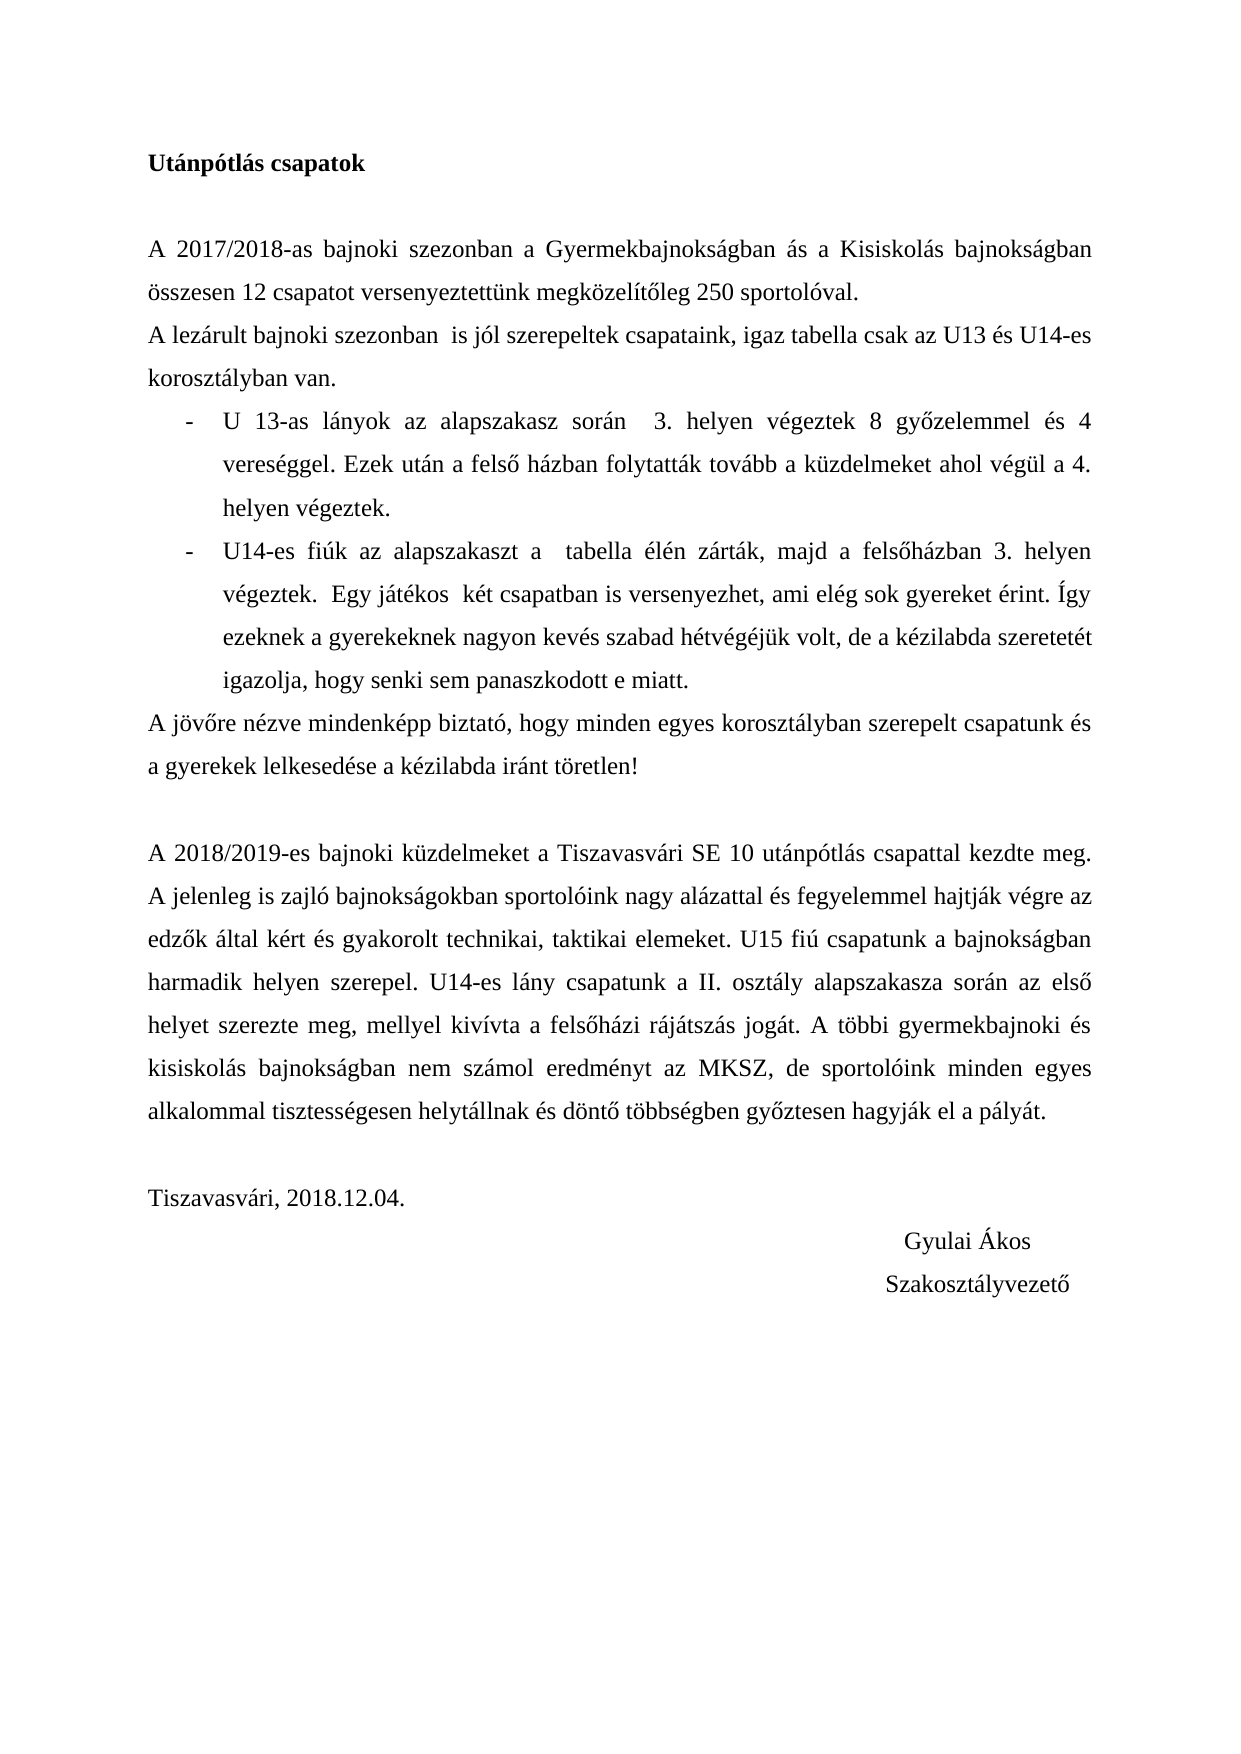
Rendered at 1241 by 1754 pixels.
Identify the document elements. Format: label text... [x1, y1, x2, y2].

text A lezárult bajnoki szezonban is jól szerepeltek csapataink, igaz tabella csak az U13 és U14-es korosztályban van. [148, 320, 1093, 392]
text Utánpótlás csapatok [148, 148, 1093, 176]
text Gyulai Ákos [148, 1226, 1093, 1254]
text A jövőre nézve mindenképp biztató, hogy minden egyes korosztályban szerepelt csapatunk és a gyerekek lelkesedése a kézilabda iránt töretlen! [148, 708, 1093, 780]
text A 2017/2018-as bajnoki szezonban a Gyermekbajnokságban ás a Kisiskolás bajnokságban összesen 12 csapatot versenyeztettünk megközelítőleg 250 sportolóval. [148, 234, 1093, 306]
text A 2018/2019-es bajnoki küzdelmeket a Tiszavasvári SE 10 utánpótlás csapattal kezdte meg. A jelenleg is zajló bajnokságokban sportolóink nagy alázattal és fegyelemmel hajtják végre az edzők által kért és gyakorolt technikai, taktikai elemeket. U15 fiú csapatunk a bajnokságban harmadik helyen szerepel. U14-es lány csapatunk a II. osztály alapszakasza során az első helyet szerezte meg, mellyel kivívta a felsőházi rájátszás jogát. A többi gyermekbajnoki és kisiskolás bajnokságban nem számol eredményt az MKSZ, de sportolóink minden egyes alkalommal tisztességesen helytállnak és döntő többségben győztesen hagyják el a pályát. [148, 838, 1093, 1125]
list U 13-as lányok az alapszakasz során 3. helyen végeztek 8 győzelemmel és 4 vereséggel. Ezek után a felső házban folytatták tovább a küzdelmeket ahol végül a 4. helyen végeztek. [185, 406, 1093, 521]
text Tiszavasvári, 2018.12.04. [148, 1183, 1093, 1211]
list U14-es fiúk az alapszakaszt a tabella élén zárták, majd a felsőházban 3. helyen végeztek. Egy játékos két csapatban is versenyezhet, ami elég sok gyereket érint. Így ezeknek a gyerekeknek nagyon kevés szabad hétvégéjük volt, de a kézilabda szeretetét igazolja, hogy senki sem panaszkodott e miatt. [185, 536, 1093, 694]
text Szakosztályvezető [148, 1269, 1093, 1298]
